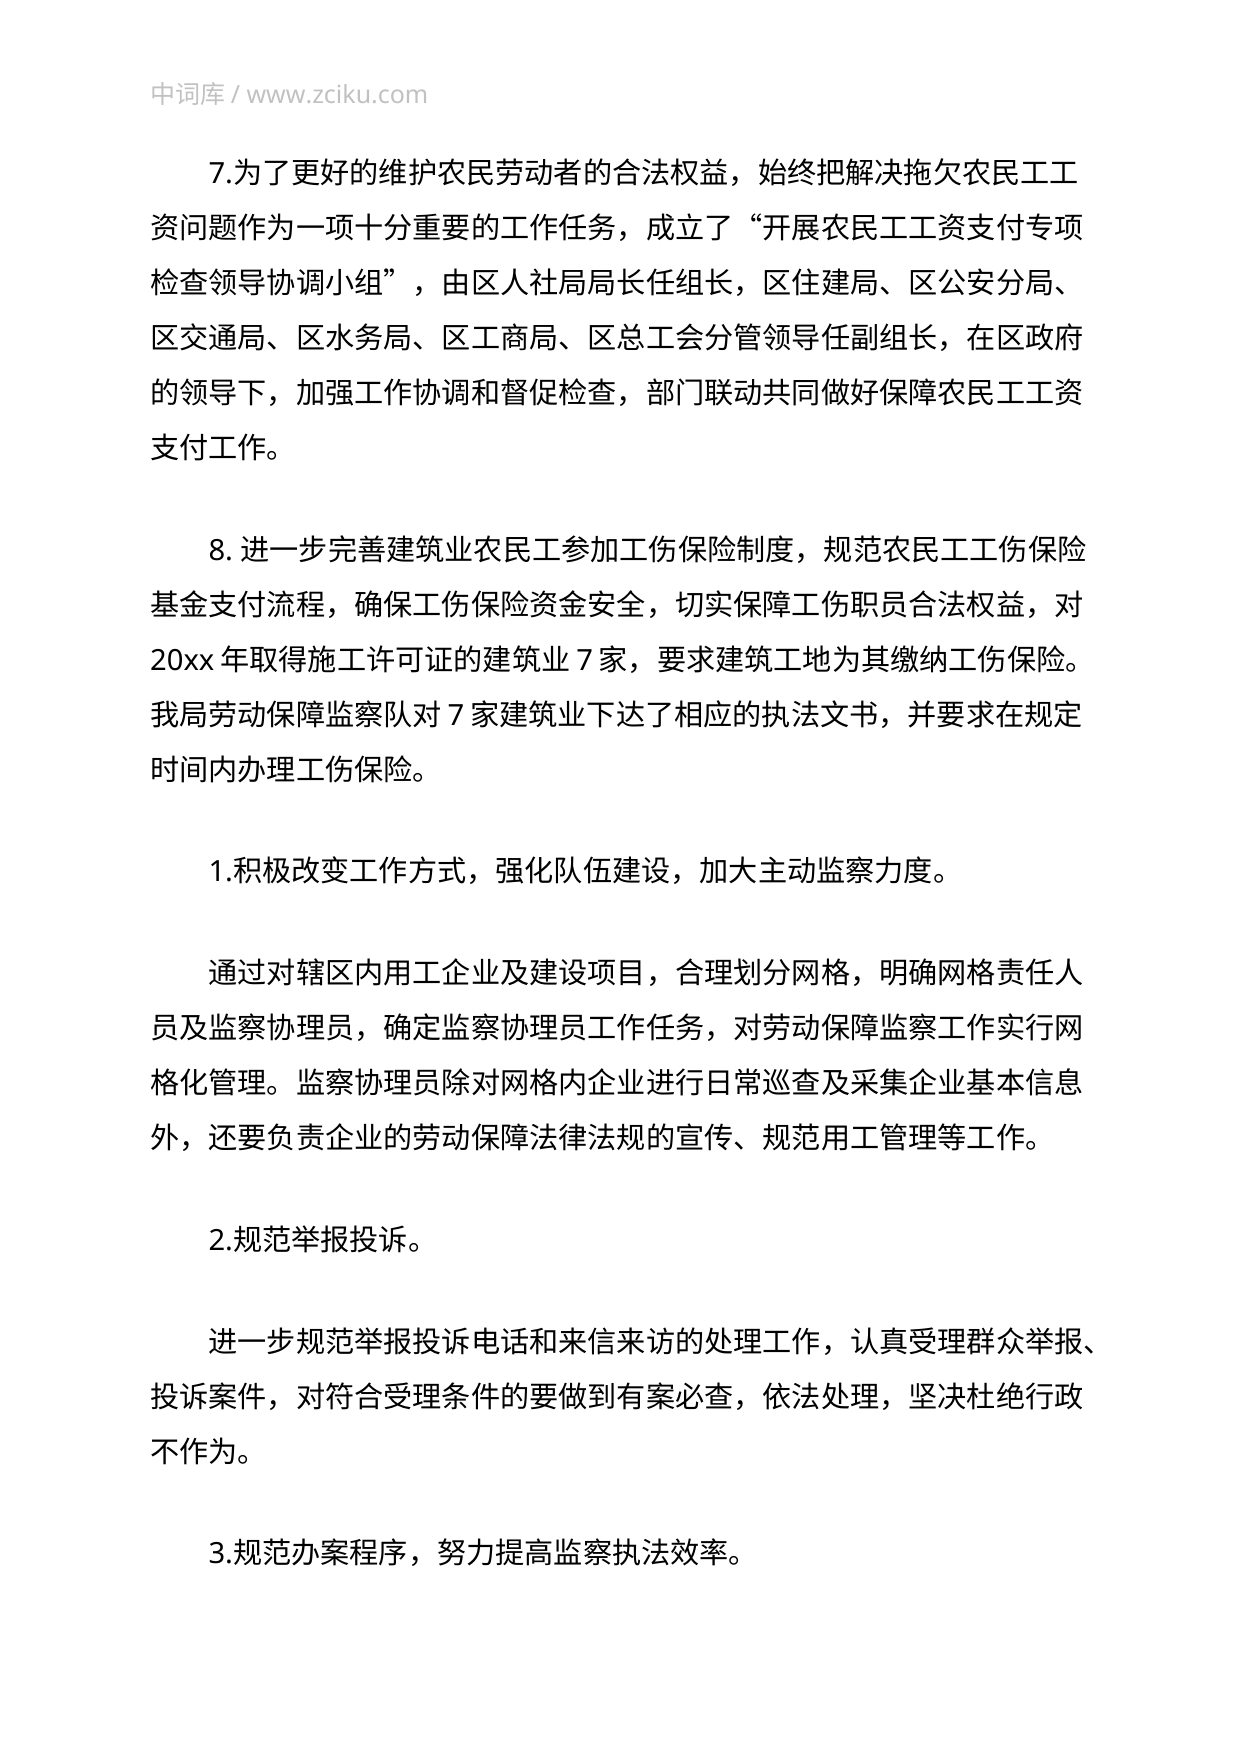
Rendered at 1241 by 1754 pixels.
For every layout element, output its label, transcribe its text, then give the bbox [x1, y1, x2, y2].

text 1.积极改变工作方式，强化队伍建设，加大主动监察力度。 [150, 848, 1090, 890]
text 7.为了更好的维护农民劳动者的合法权益，始终把解决拖欠农民工工资问题作为一项十分重要的工作任务，成立了“开展农民工工资支付专项检查领导协调小组”，由区人社局局长任组长，区住建局、区公安分局、区交通局、区水务局、区工商局、区总工会分管领导任副组长，在区政府的领导下，加强工作协调和督促检查，部门联动共同做好保障农民工工资支付工作。 [150, 150, 1090, 467]
text 2.规范举报投诉。 [150, 1216, 1090, 1259]
text 3.规范办案程序，努力提高监察执法效率。 [150, 1530, 1090, 1572]
text 通过对辖区内用工企业及建设项目，合理划分网格，明确网格责任人员及监察协理员，确定监察协理员工作任务，对劳动保障监察工作实行网格化管理。监察协理员除对网格内企业进行日常巡查及采集企业基本信息外，还要负责企业的劳动保障法律法规的宣传、规范用工管理等工作。 [150, 950, 1090, 1157]
text 进一步规范举报投诉电话和来信来访的处理工作，认真受理群众举报、投诉案件，对符合受理条件的要做到有案必查，依法处理，坚决杜绝行政不作为。 [150, 1318, 1090, 1471]
text 8. 进一步完善建筑业农民工参加工伤保险制度，规范农民工工伤保险基金支付流程，确保工伤保险资金安全，切实保障工伤职员合法权益，对20xx年取得施工许可证的建筑业7家，要求建筑工地为其缴纳工伤保险。我局劳动保障监察队对7家建筑业下达了相应的执法文书，并要求在规定时间内办理工伤保险。 [150, 526, 1090, 788]
